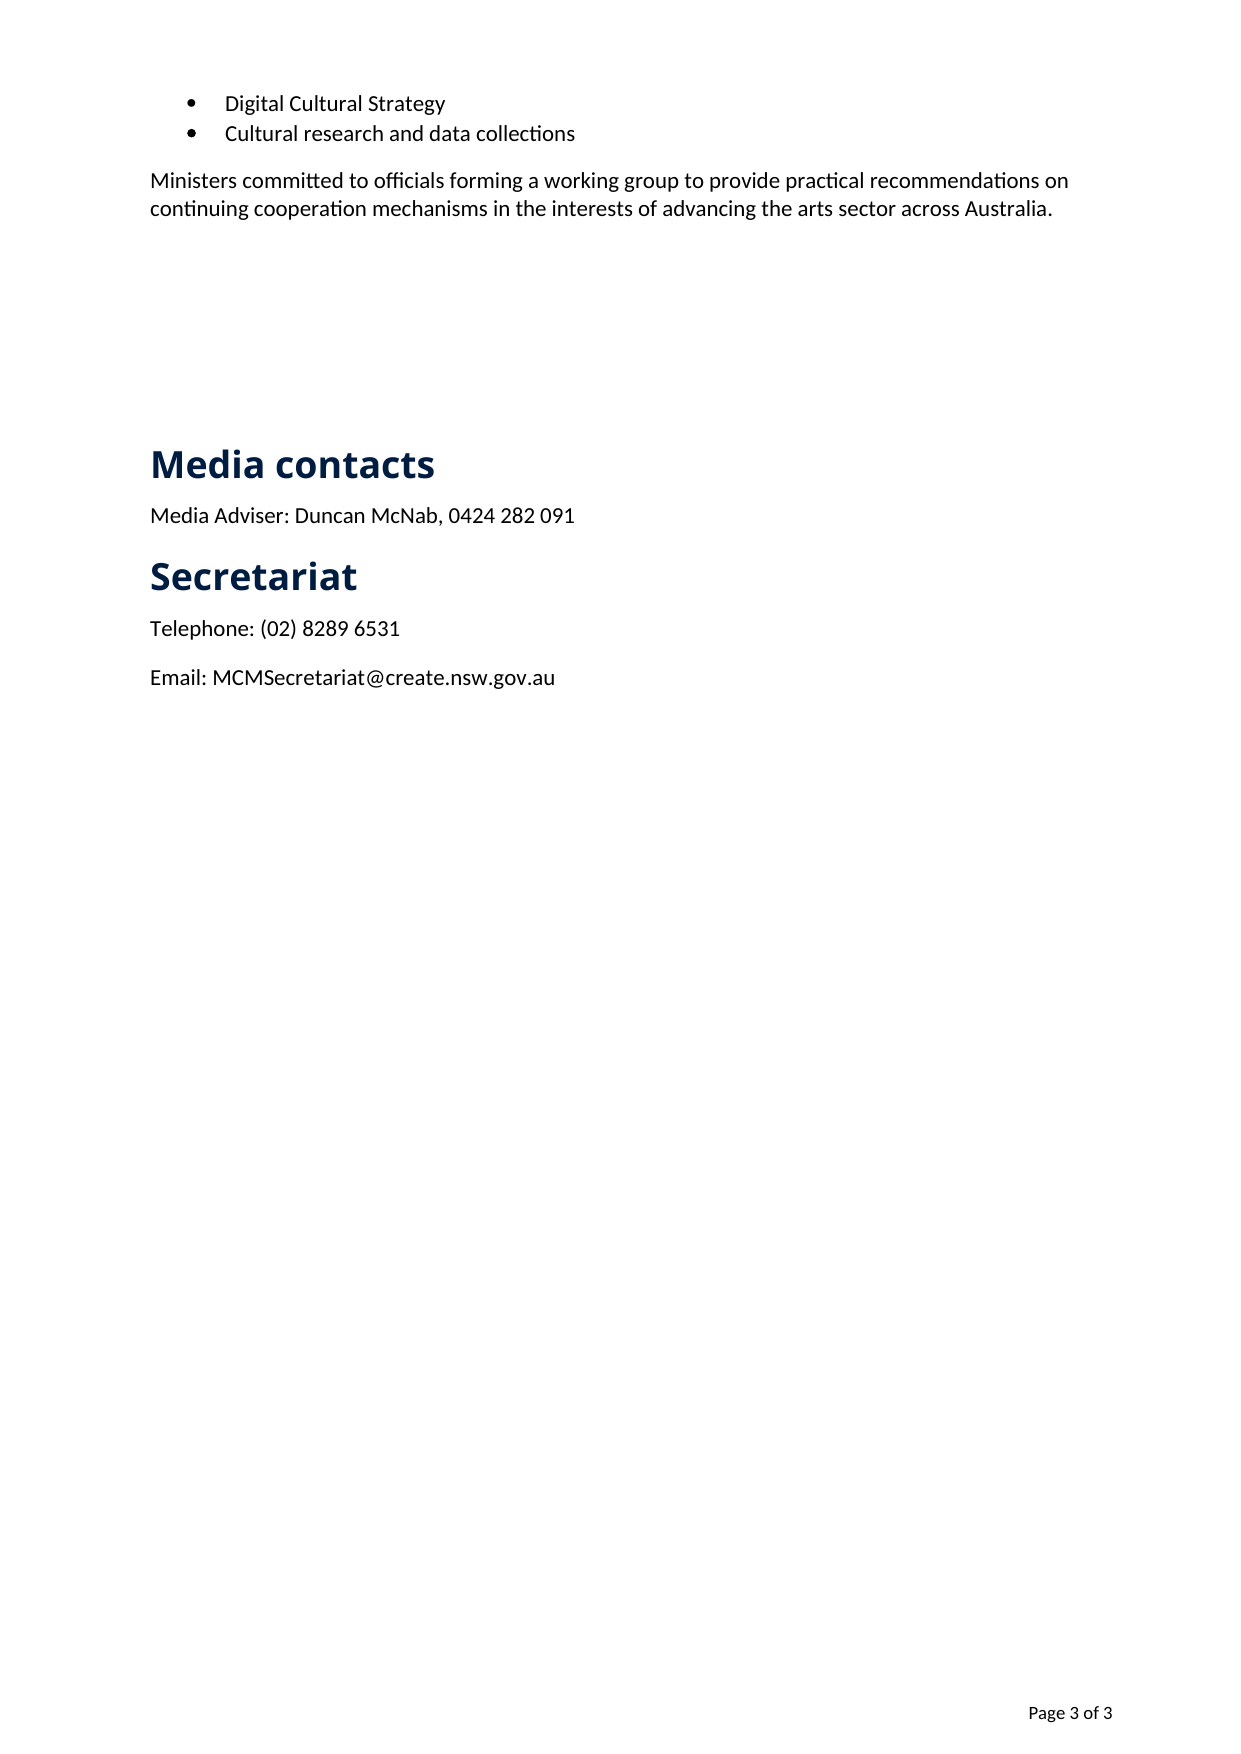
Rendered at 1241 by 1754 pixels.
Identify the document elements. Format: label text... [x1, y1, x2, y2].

list Cultural research and data collections [187, 119, 1107, 147]
text Telephone: (02) 8289 6531 [150, 614, 1107, 642]
list Digital Cultural Strategy [187, 89, 1107, 117]
subtitle Secretariat [150, 550, 1107, 601]
text Email: MCMSecretariat@create.nsw.gov.au [150, 663, 1107, 691]
text Media Adviser: Duncan McNab, 0424 282 091 [150, 502, 1107, 529]
subtitle Media contacts [150, 438, 1107, 489]
text Ministers committed to officials forming a working group to provide practical recommendations on continuing cooperation mechanisms in the interests of advancing the arts sector across Australia. [150, 166, 1107, 222]
